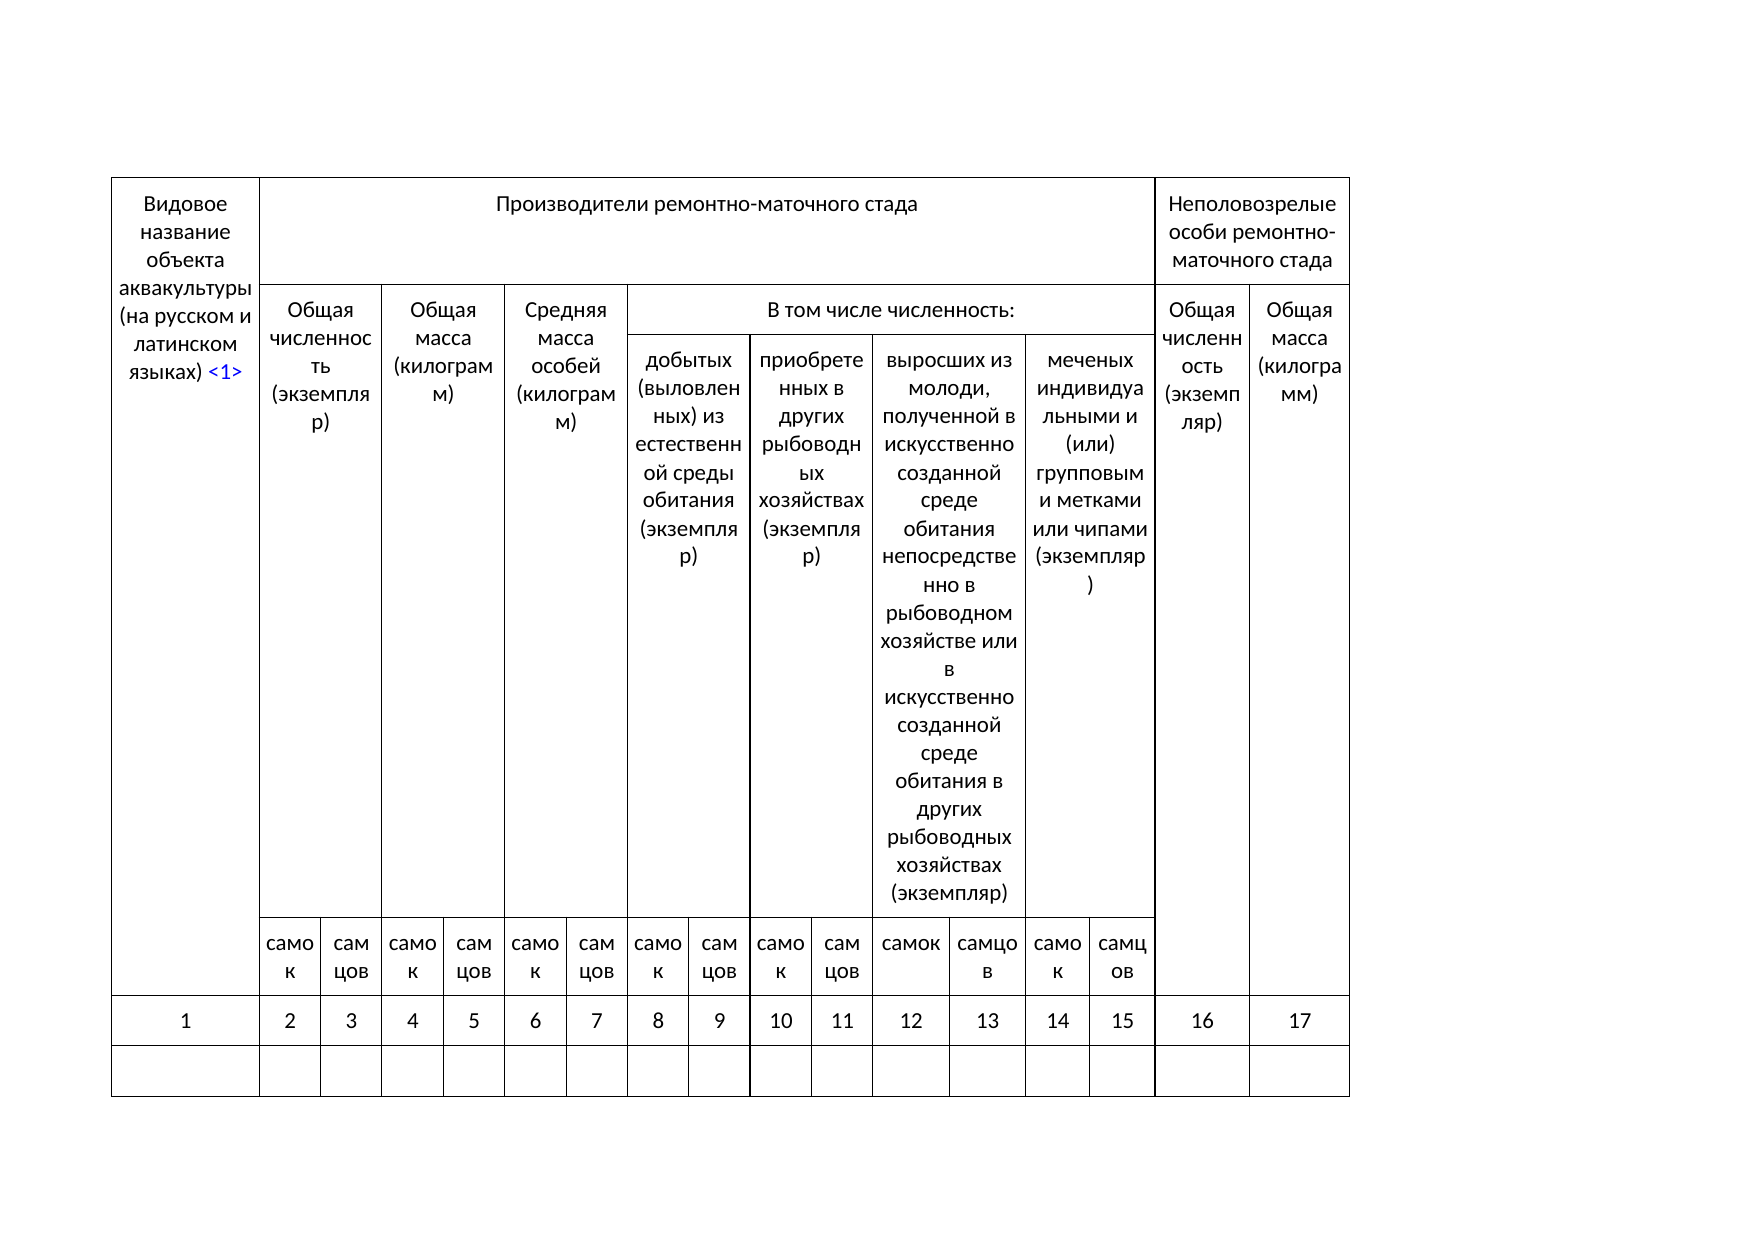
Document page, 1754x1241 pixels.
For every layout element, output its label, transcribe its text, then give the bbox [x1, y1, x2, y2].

table_cell [1250, 1046, 1349, 1096]
table_cell добытых (выловленных) из естественной среды обитания (экземпляр) [628, 335, 749, 917]
table_header Видовое название объекта аквакультуры (на русском и латинском языках) <1> [112, 178, 259, 995]
table_cell [628, 1046, 688, 1096]
table_cell [321, 1046, 381, 1096]
table_cell самцов [689, 918, 749, 995]
table_cell приобретенных в других рыбоводных хозяйствах (экземпляр) [751, 335, 872, 917]
table_cell самок [751, 918, 811, 995]
table_header Производители ремонтно-маточного стада [260, 178, 1154, 283]
table_cell [567, 1046, 627, 1096]
table_cell самок [505, 918, 566, 995]
table_cell 1 [112, 996, 259, 1045]
table_cell самцов [812, 918, 872, 995]
table_cell [812, 1046, 872, 1096]
table_cell [444, 1046, 504, 1096]
table_cell [689, 1046, 749, 1096]
table_cell 13 [950, 996, 1025, 1045]
table_cell Общая численность (экземпляр) [1156, 285, 1249, 995]
table_cell [1090, 1046, 1154, 1096]
table_cell выросших из молоди, полученной в искусственно созданной среде обитания непосредственно в рыбоводном хозяйстве или в искусственно созданной среде обитания в других рыбоводных хозяйствах (экземпляр) [873, 335, 1025, 917]
table_cell 9 [689, 996, 749, 1045]
table_cell 11 [812, 996, 872, 1045]
table_cell 10 [751, 996, 811, 1045]
table_cell самок [1026, 918, 1089, 995]
table_cell [112, 1046, 259, 1096]
table_cell 12 [873, 996, 949, 1045]
table_cell [873, 1046, 949, 1096]
table_cell Общая масса (килограмм) [1250, 285, 1349, 995]
table_cell 2 [260, 996, 320, 1045]
table_cell Общая масса (килограмм) [382, 285, 504, 917]
table_cell В том числе численность: [628, 285, 1154, 334]
table_cell [751, 1046, 811, 1096]
table_cell самок [873, 918, 949, 995]
table_cell 15 [1090, 996, 1154, 1045]
table_cell 5 [444, 996, 504, 1045]
table_cell самцов [950, 918, 1025, 995]
table_cell самцов [567, 918, 627, 995]
table_cell Средняя масса особей (килограмм) [505, 285, 627, 917]
table_cell 8 [628, 996, 688, 1045]
table_cell 4 [382, 996, 443, 1045]
table_cell 3 [321, 996, 381, 1045]
table_cell самок [382, 918, 443, 995]
table_cell самцов [1090, 918, 1154, 995]
table_cell 16 [1156, 996, 1249, 1045]
table_cell [950, 1046, 1025, 1096]
table_header Неполовозрелые особи ремонтно-маточного стада [1156, 178, 1349, 283]
table_cell 6 [505, 996, 566, 1045]
table_cell самцов [444, 918, 504, 995]
table_cell [382, 1046, 443, 1096]
table_cell [1026, 1046, 1089, 1096]
table_cell 17 [1250, 996, 1349, 1045]
table_cell 14 [1026, 996, 1089, 1045]
table_cell [1156, 1046, 1249, 1096]
table_cell самцов [321, 918, 381, 995]
table_cell самок [260, 918, 320, 995]
table_cell Общая численность (экземпляр) [260, 285, 381, 917]
table_cell [505, 1046, 566, 1096]
table_cell 7 [567, 996, 627, 1045]
table_cell [260, 1046, 320, 1096]
table_cell самок [628, 918, 688, 995]
table_cell меченых индивидуальными и (или) групповыми метками или чипами (экземпляр) [1026, 335, 1154, 917]
